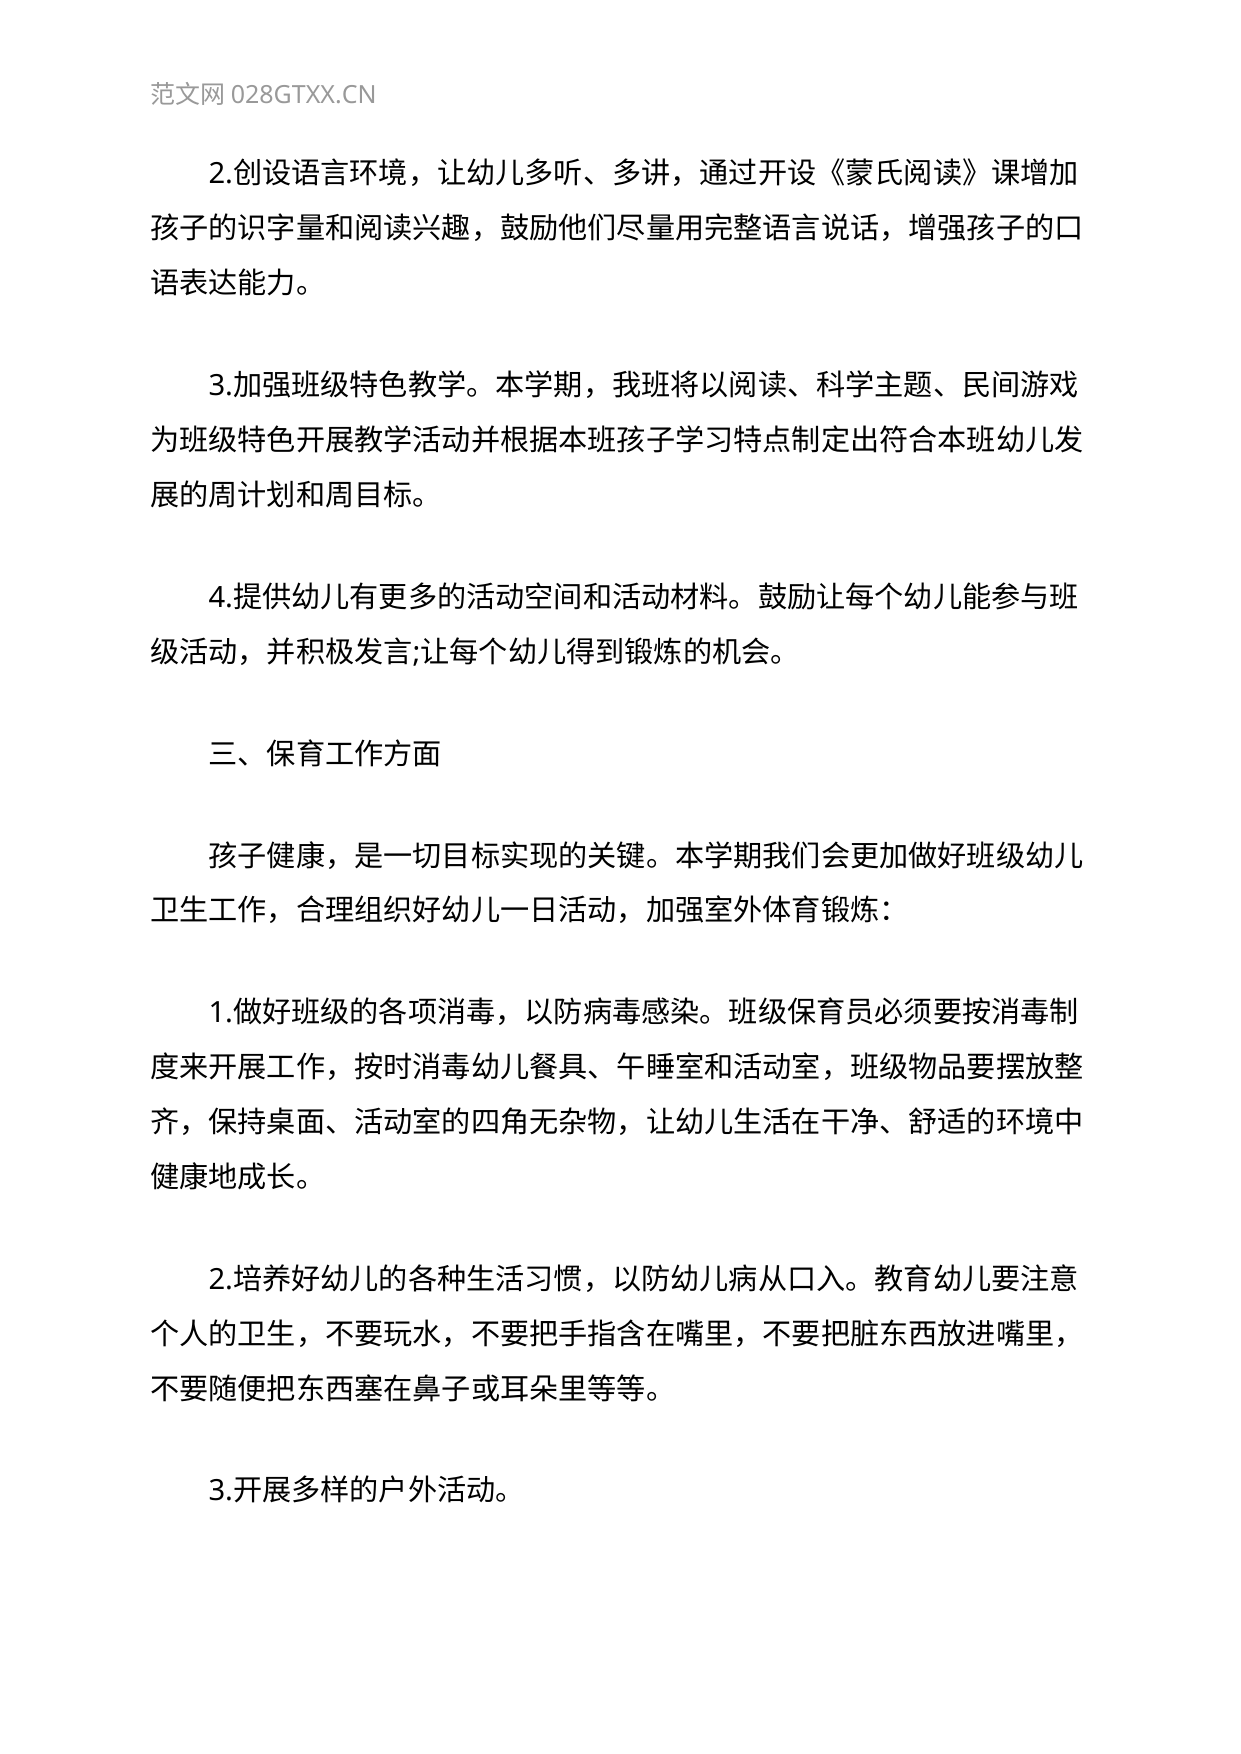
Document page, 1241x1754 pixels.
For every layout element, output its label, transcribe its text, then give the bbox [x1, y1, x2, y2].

text 1.做好班级的各项消毒，以防病毒感染。班级保育员必须要按消毒制度来开展工作，按时消毒幼儿餐具、午睡室和活动室，班级物品要摆放整齐，保持桌面、活动室的四角无杂物，让幼儿生活在干净、舒适的环境中健康地成长。 [150, 989, 1090, 1196]
text 2.创设语言环境，让幼儿多听、多讲，通过开设《蒙氏阅读》课增加孩子的识字量和阅读兴趣，鼓励他们尽量用完整语言说话，增强孩子的口语表达能力。 [150, 150, 1090, 302]
text 孩子健康，是一切目标实现的关键。本学期我们会更加做好班级幼儿卫生工作，合理组织好幼儿一日活动，加强室外体育锻炼： [150, 832, 1090, 929]
text 3.加强班级特色教学。本学期，我班将以阅读、科学主题、民间游戏为班级特色开展教学活动并根据本班孩子学习特点制定出符合本班幼儿发展的周计划和周目标。 [150, 362, 1090, 514]
text 3.开展多样的户外活动。 [150, 1467, 1090, 1509]
text 4.提供幼儿有更多的活动空间和活动材料。鼓励让每个幼儿能参与班级活动，并积极发言;让每个幼儿得到锻炼的机会。 [150, 573, 1090, 671]
text 2.培养好幼儿的各种生活习惯，以防幼儿病从口入。教育幼儿要注意个人的卫生，不要玩水，不要把手指含在嘴里，不要把脏东西放进嘴里，不要随便把东西塞在鼻子或耳朵里等等。 [150, 1255, 1090, 1407]
text 三、保育工作方面 [150, 730, 1090, 773]
